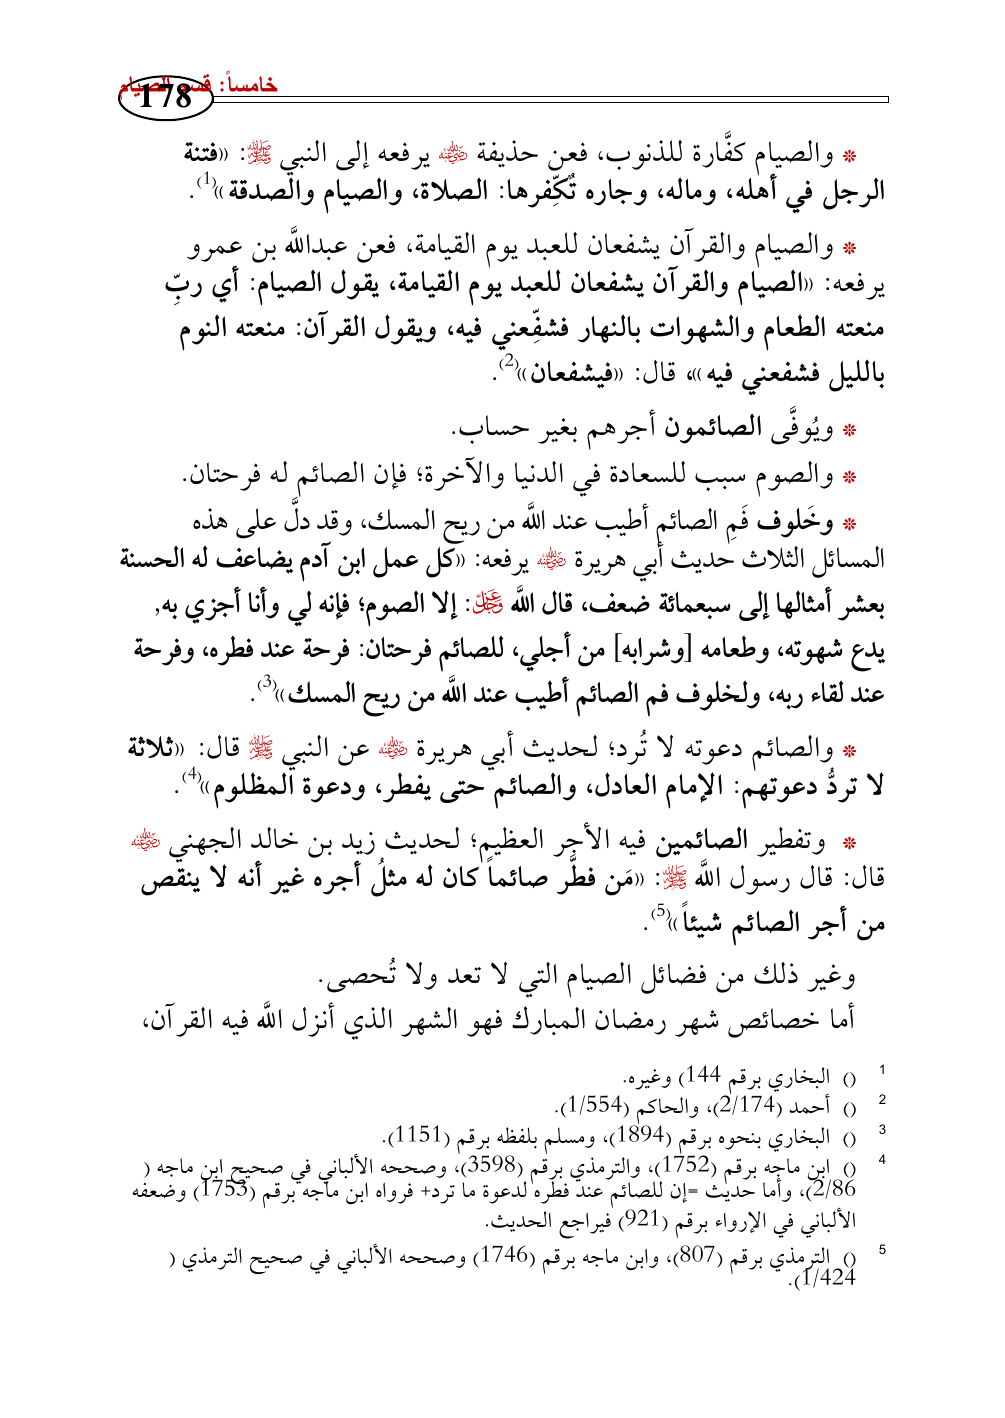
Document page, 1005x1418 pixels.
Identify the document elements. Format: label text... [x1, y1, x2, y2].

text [118, 993, 886, 1038]
text * وخَلوف فَمِ الصائم أطيب عند اللَّه من ريح المسك، وقد دلَّ على هذه المسائل الثلاث حديث أبي هريرة يرفعه: «كل عمل ابن آدم يضاعف له الحسنة بعشر أمثالها إلى سبعمائة ضعف، قال اللَّه : إلا الصوم؛ فإنه لي وأنا أجزي به, يدع شهوته، وطعامه [وشرابه] من أجلي، للصائم فرحتان: فرحة عند فطره، وفرحة عند لقاء ربه، ولخلوف فم الصائم أطيب عند اللَّه من ريح المسك»(). [118, 492, 886, 719]
text * والصيام والقرآن يشفعان للعبد يوم القيامة، فعن عبداللَّه بن عمرو يرفعه: «الصيام والقرآن يشفعان للعبد يوم القيامة، يقول الصيام: أي ربِّ منعته الطعام والشهوات بالنهار فشفِّعني فيه، ويقول القرآن: منعته النوم بالليل فشفعني فيه»، قال: «فيشفعان»(). [118, 216, 886, 398]
text وغير ذلك من فضائل الصيام التي لا تعد ولا تُحصى. [118, 948, 886, 993]
text * والصيام كفَّارة للذنوب، فعن حذيفة يرفعه إلى النبي : «فتنة الرجل في أهله، وماله، وجاره تٌكِّفرها: الصلاة، والصيام والصدقة»(). [118, 124, 886, 216]
text * ويُوفَّى الصائمون أجرهم بغير حساب. [118, 398, 886, 445]
text * والصوم سبب للسعادة في الدنيا والآخرة؛ فإن الصائم له فرحتان. [118, 445, 886, 492]
text * والصائم دعوته لا تُرد؛ لحديث أبي هريرة عن النبي قال: «ثلاثة لا تردُّ دعوتهم: الإمام العادل، والصائم حتى يفطر، ودعوة المظلوم»(). [118, 719, 886, 811]
text * وتفطير الصائمين فيه الأجر العظيم؛ لحديث زيد بن خالد الجهني قال: قال رسول اللَّه : «مَن فطَّر صائماً كان له مثلُ أجره غير أنه لا ينقص من أجر الصائم شيئاً»(). [118, 811, 886, 948]
